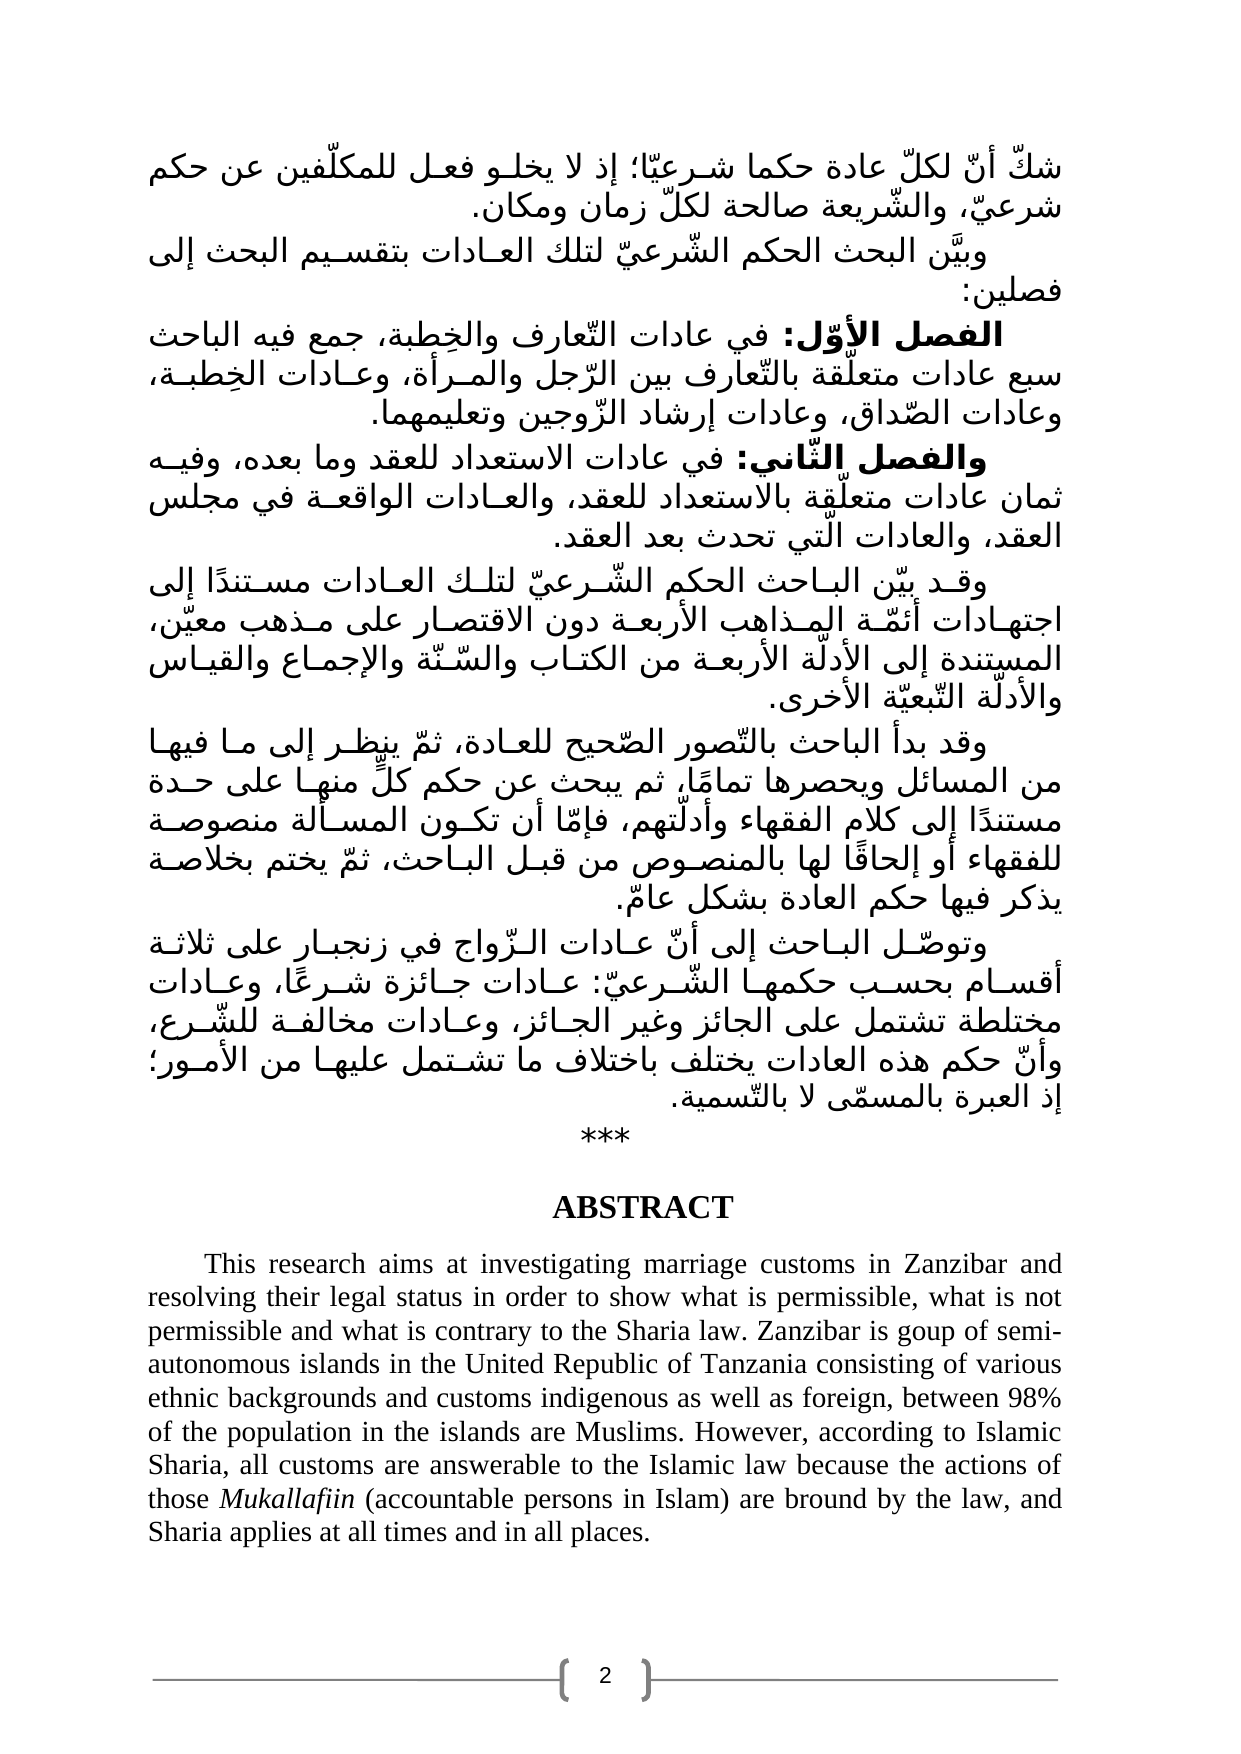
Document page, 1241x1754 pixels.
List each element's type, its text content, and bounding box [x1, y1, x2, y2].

text وبيَّن البحث الحكم الشّرعيّ لتلك العادات بتقسيم البحث إلى فصلين: [148, 232, 1063, 309]
text والفصل الثّاني: في عادات الاستعداد للعقد وما بعده، وفيه ثمان عادات متعلّقة بالاستعداد للعقد، والعادات الواقعة في مجلس العقد، والعادات الّتي تحدث بعد العقد. [148, 438, 1063, 555]
text *** [148, 1121, 1063, 1160]
text وتوصّل الباحث إلى أنّ عادات الزّواج في زنجبار على ثلاثة أقسام بحسب حكمها الشّرعيّ: عادات جائزة شرعًا، وعادات مختلطة تشتمل على الجائز وغير الجائز، وعادات مخالفة للشّرع، وأنّ حكم هذه العادات يختلف باختلاف ما تشتمل عليها من الأمور؛ إذ العبرة بالمسمّى لا بالتّسمية. [148, 923, 1063, 1115]
text وقد بدأ الباحث بالتّصور الصّحيح للعادة، ثمّ ينظر إلى ما فيها من المسائل ويحصرها تمامًا، ثم يبحث عن حكم كلٍّ منها على حدة مستندًا إلى كلام الفقهاء وأدلّتهم، فإمّا أن تكون المسألة منصوصة للفقهاء أو إلحاقًا لها بالمنصوص من قبل الباحث، ثمّ يختم بخلاصة يذكر فيها حكم العادة بشكل عامّ. [148, 723, 1063, 917]
text وقد بيّن الباحث الحكم الشّرعيّ لتلك العادات مستندًا إلى اجتهادات أئمّة المذاهب الأربعة دون الاقتصار على مذهب معيّن، المستندة إلى الأدلّة الأربعة من الكتاب والسّنّة والإجماع والقياس والأدلّة التّبعيّة الأخرى. [148, 561, 1063, 717]
text This research aims at investigating marriage customs in Zanzibar and resolving their legal status in order to show what is permissible, what is not permissible and what is contrary to the Sharia law. Zanzibar is goup of semi-autonomous islands in the United Republic of Tanzania consisting of various ethnic backgrounds and customs indigenous as well as foreign, between 98% of the population in the islands are Muslims. However, according to Islamic Sharia, all customs are answerable to the Islamic law because the actions of those Mukallafiin (accountable persons in Islam) are bround by the law, and Sharia applies at all times and in all places. [148, 1246, 1063, 1548]
text ABSTRACT [148, 1187, 1063, 1225]
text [148, 148, 1063, 225]
text الفصل الأوّل: في عادات التّعارف والخِطبة، جمع فيه الباحث سبع عادات متعلّقة بالتّعارف بين الرّجل والمرأة، وعادات الخِطبة، وعادات الصّداق، وعادات إرشاد الزّوجين وتعليمهما. [148, 316, 1063, 432]
